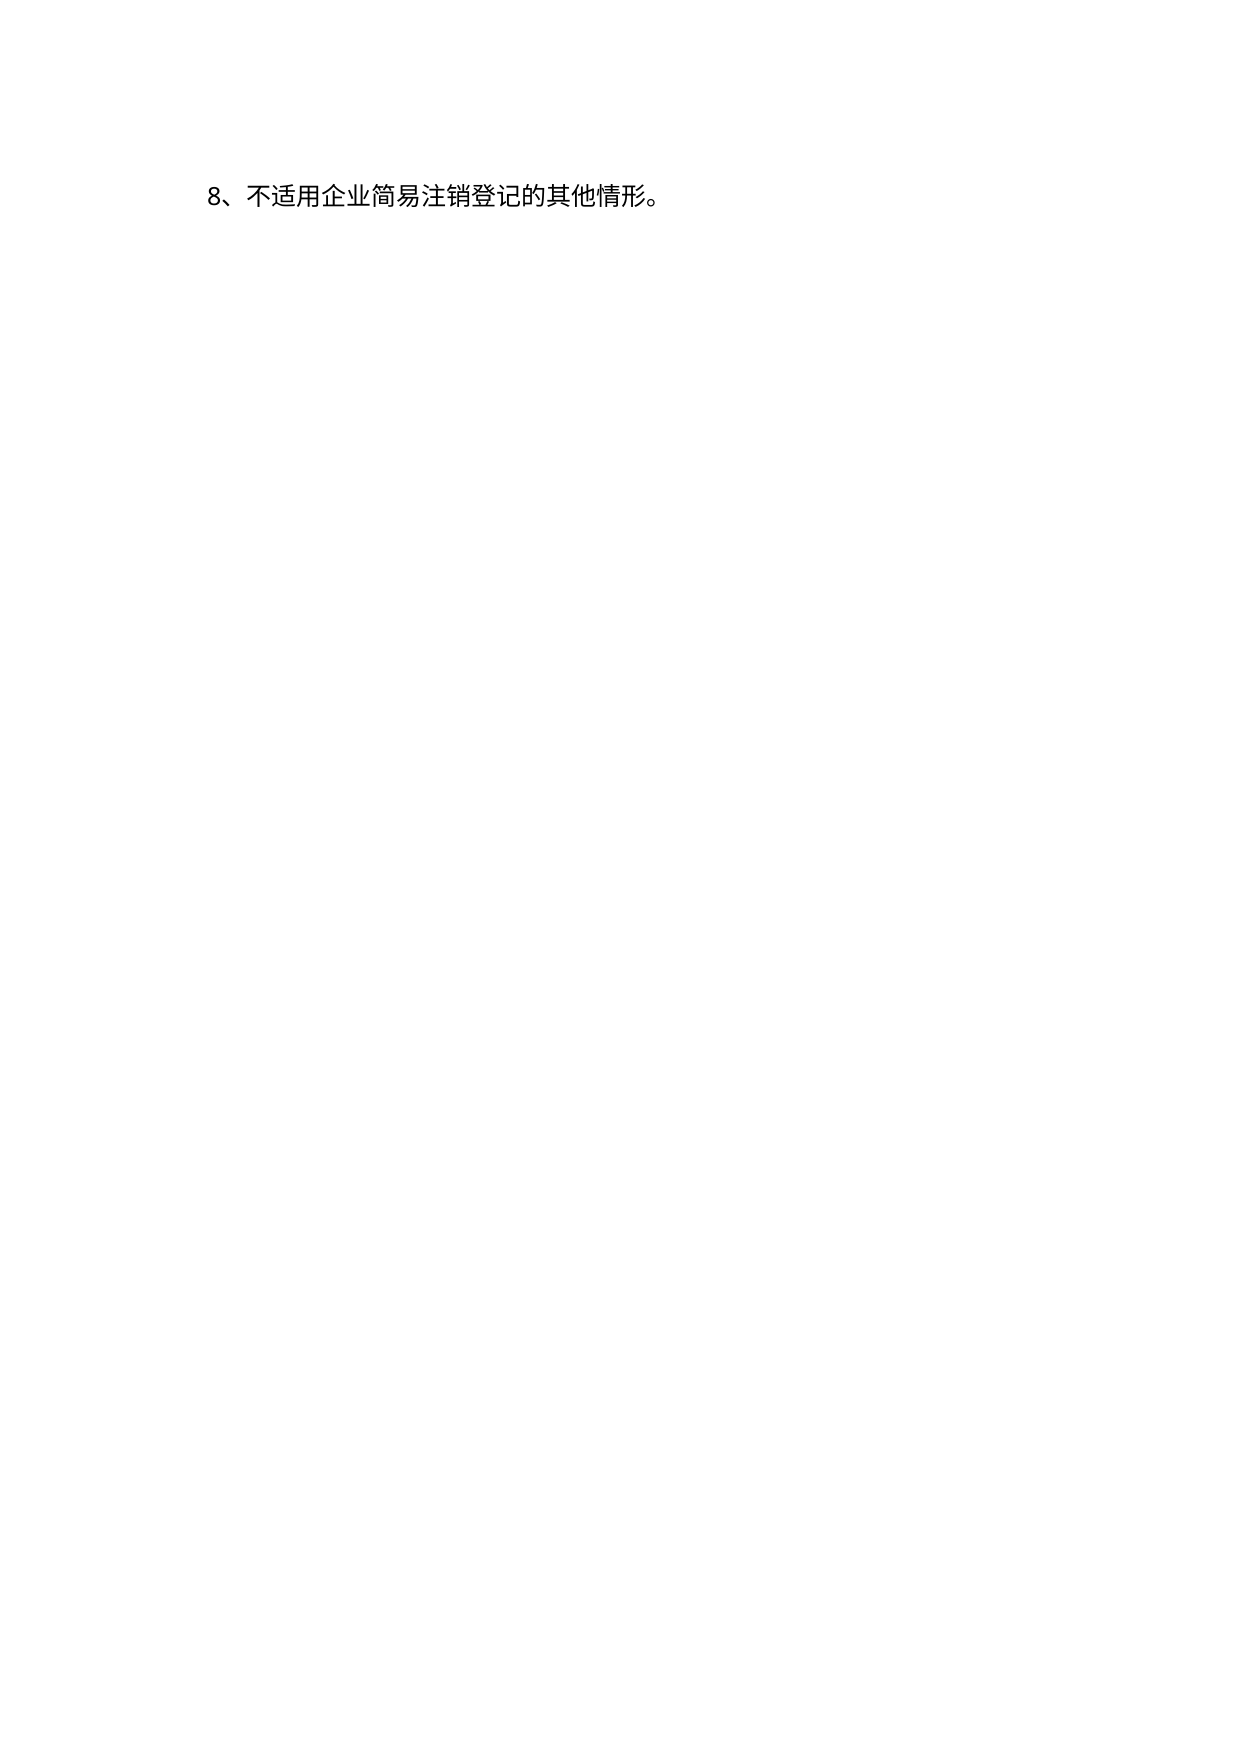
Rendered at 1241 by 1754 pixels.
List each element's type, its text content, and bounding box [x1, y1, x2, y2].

text 8、不适用企业简易注销登记的其他情形。 [187, 162, 1053, 227]
